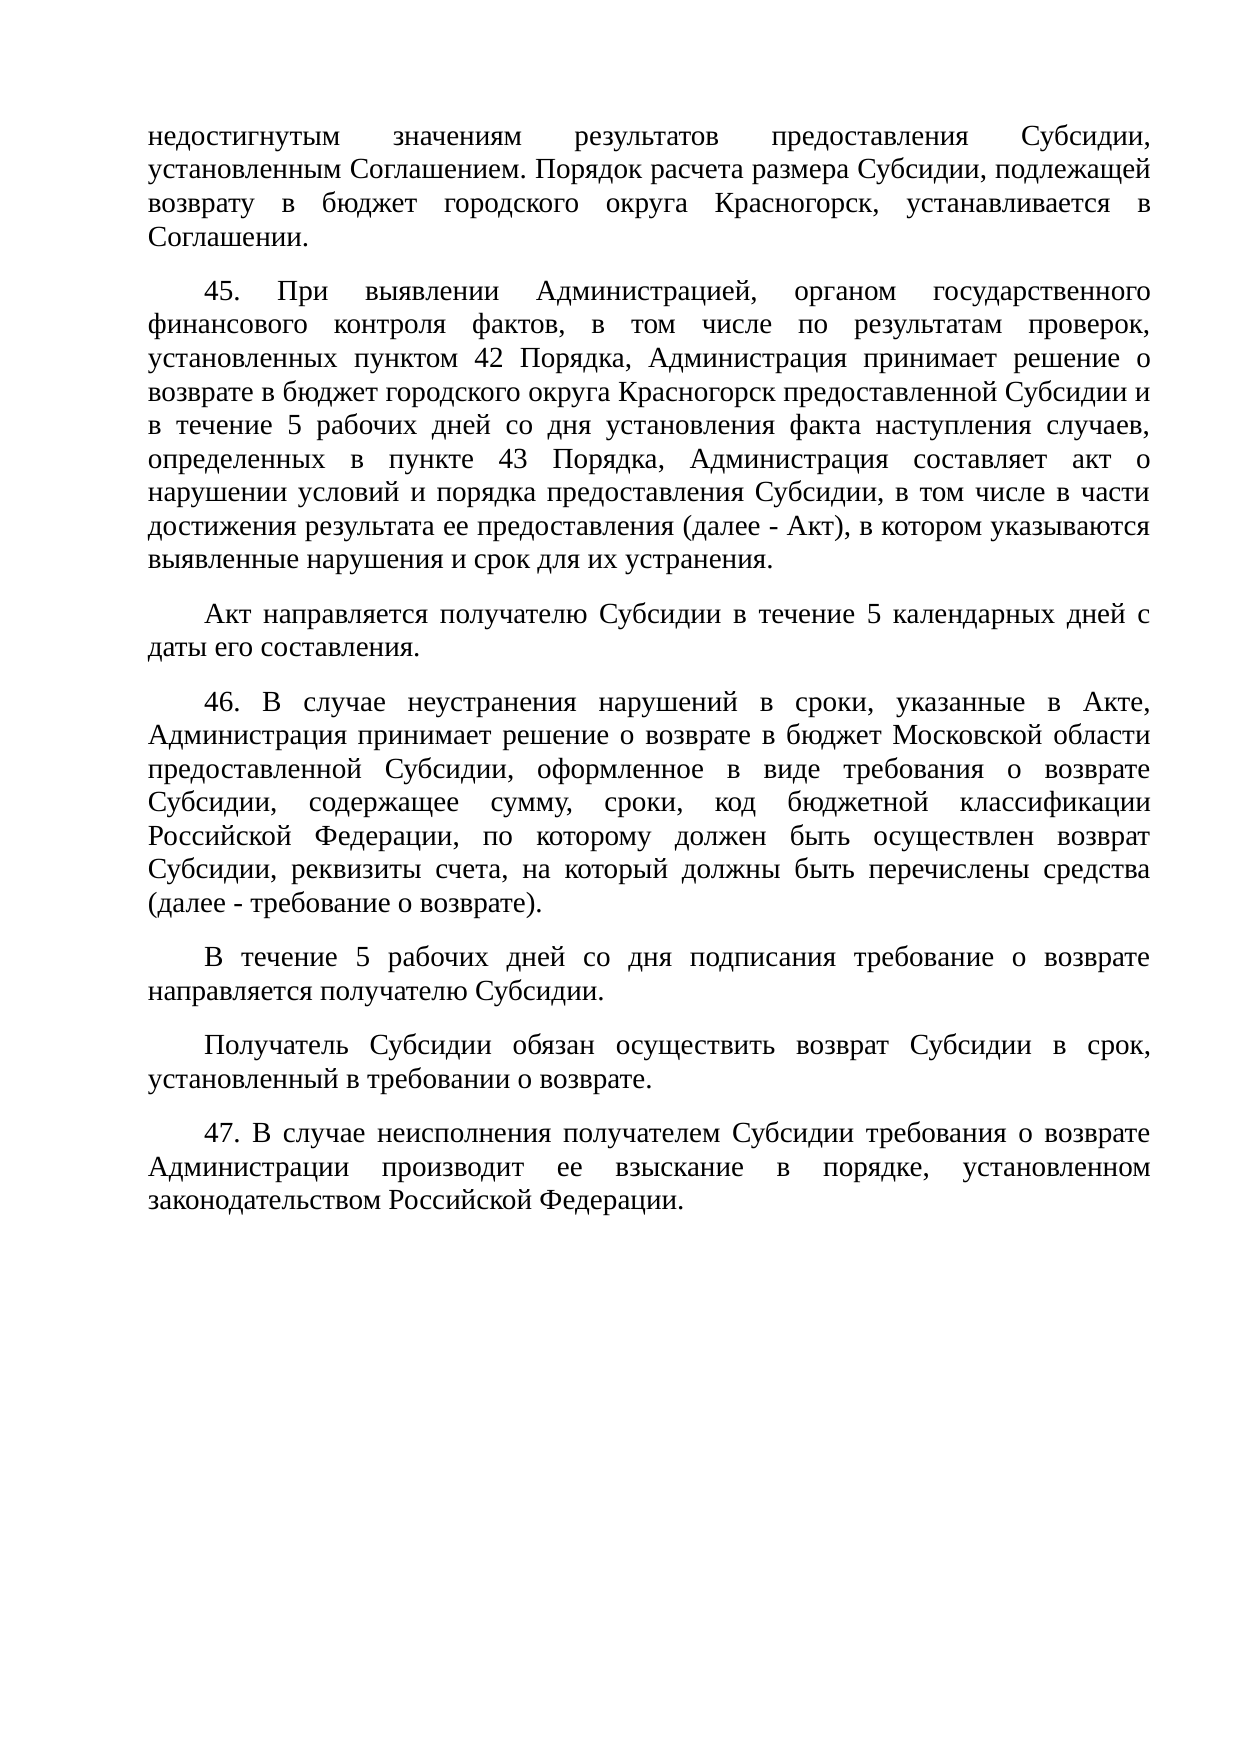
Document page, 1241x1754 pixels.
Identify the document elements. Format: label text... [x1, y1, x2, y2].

text Получатель Субсидии обязан осуществить возврат Субсидии в срок, установленный в требовании о возврате. [148, 1027, 1152, 1094]
text 47. В случае неисполнения получателем Субсидии требования о возврате Администрации производит ее взыскание в порядке, установленном законодательством Российской Федерации. [148, 1115, 1152, 1216]
text Акт направляется получателю Субсидии в течение 5 календарных дней с даты его составления. [148, 596, 1152, 663]
text В течение 5 рабочих дней со дня подписания требование о возврате направляется получателю Субсидии. [148, 939, 1152, 1006]
text 45. При выявлении Администрацией, органом государственного финансового контроля фактов, в том числе по результатам проверок, установленных пунктом 42 Порядка, Администрация принимает решение о возврате в бюджет городского округа Красногорск предоставленной Субсидии и в течение 5 рабочих дней со дня установления факта наступления случаев, определенных в пункте 43 Порядка, Администрация составляет акт о нарушении условий и порядка предоставления Субсидии, в том числе в части достижения результата ее предоставления (далее - Акт), в котором указываются выявленные нарушения и срок для их устранения. [148, 273, 1152, 575]
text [148, 118, 1152, 252]
text 46. В случае неустранения нарушений в сроки, указанные в Акте, Администрация принимает решение о возврате в бюджет Московской области предоставленной Субсидии, оформленное в виде требования о возврате Субсидии, содержащее сумму, сроки, код бюджетной классификации Российской Федерации, по которому должен быть осуществлен возврат Субсидии, реквизиты счета, на который должны быть перечислены средства (далее - требование о возврате). [148, 684, 1152, 918]
